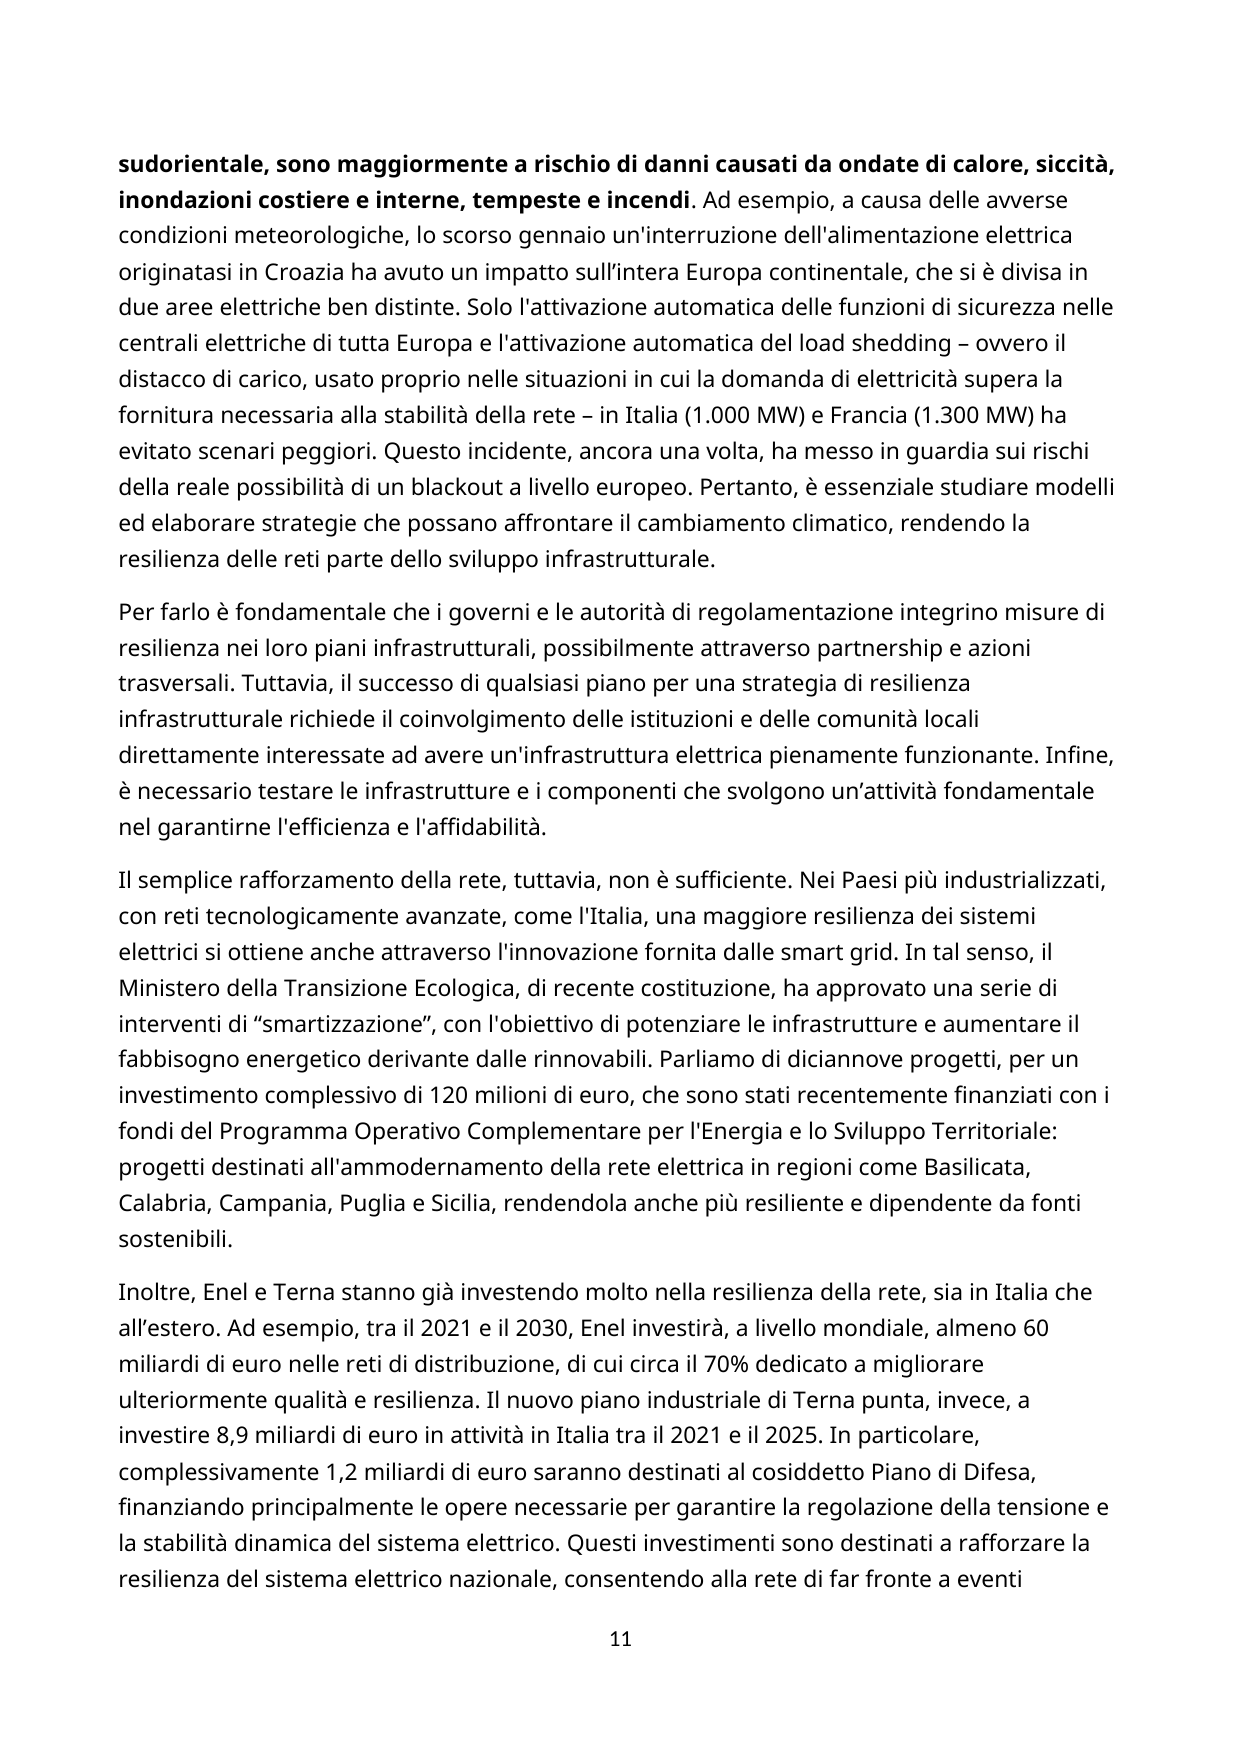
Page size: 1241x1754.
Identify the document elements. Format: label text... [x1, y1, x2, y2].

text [118, 148, 1122, 574]
text Per farlo è fondamentale che i governi e le autorità di regolamentazione integrino misure di resilienza nei loro piani infrastrutturali, possibilmente attraverso partnership e azioni trasversali. Tuttavia, il successo di qualsiasi piano per una strategia di resilienza infrastrutturale richiede il coinvolgimento delle istituzioni e delle comunità locali direttamente interessate ad avere un'infrastruttura elettrica pienamente funzionante. Infine, è necessario testare le infrastrutture e i componenti che svolgono un’attività fondamentale nel garantirne l'efficienza e l'affidabilità. [118, 596, 1122, 842]
text Il semplice rafforzamento della rete, tuttavia, non è sufficiente. Nei Paesi più industrializzati, con reti tecnologicamente avanzate, come l'Italia, una maggiore resilienza dei sistemi elettrici si ottiene anche attraverso l'innovazione fornita dalle smart grid. In tal senso, il Ministero della Transizione Ecologica, di recente costituzione, ha approvato una serie di interventi di “smartizzazione”, con l'obiettivo di potenziare le infrastrutture e aumentare il fabbisogno energetico derivante dalle rinnovabili. Parliamo di diciannove progetti, per un investimento complessivo di 120 milioni di euro, che sono stati recentemente finanziati con i fondi del Programma Operativo Complementare per l'Energia e lo Sviluppo Territoriale: progetti destinati all'ammodernamento della rete elettrica in regioni come Basilicata, Calabria, Campania, Puglia e Sicilia, rendendola anche più resiliente e dipendente da fonti sostenibili. [118, 864, 1122, 1254]
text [118, 1276, 1122, 1594]
